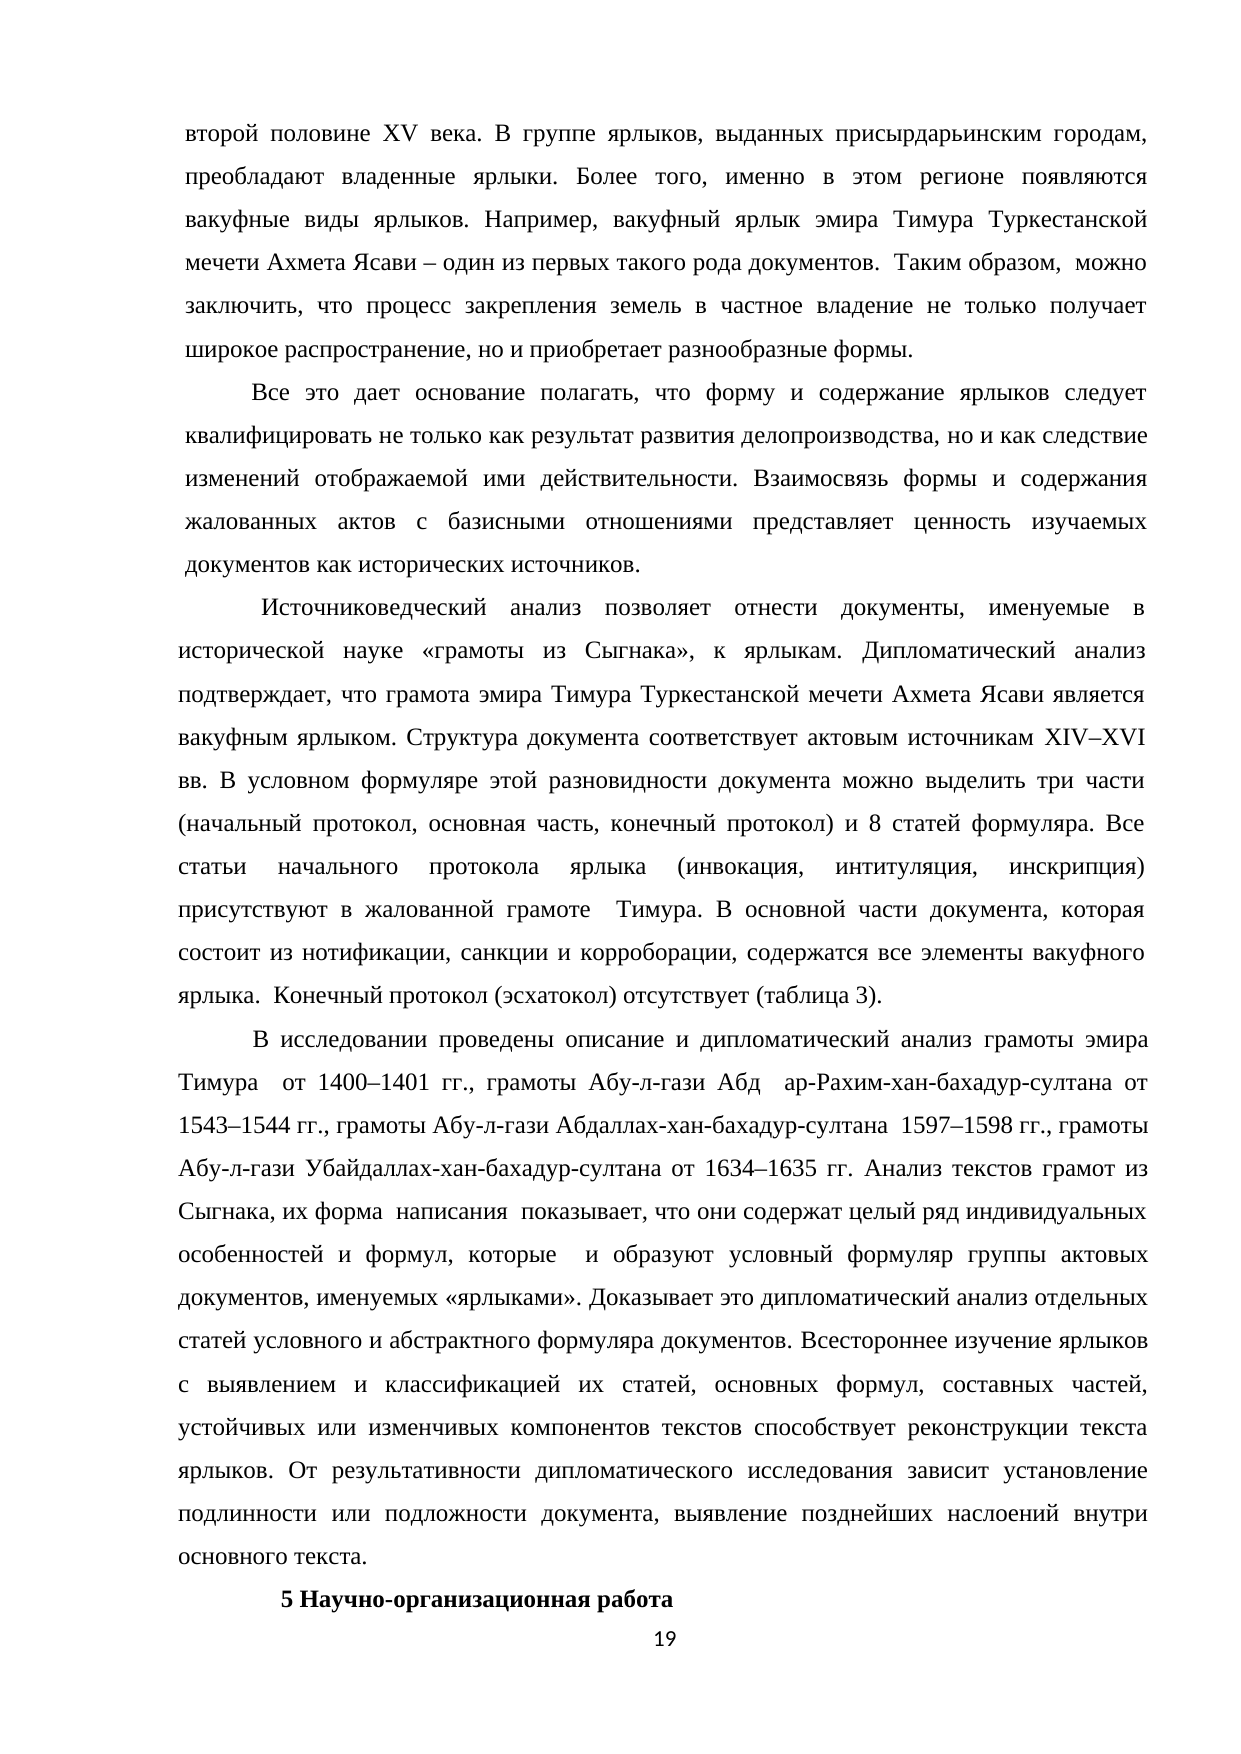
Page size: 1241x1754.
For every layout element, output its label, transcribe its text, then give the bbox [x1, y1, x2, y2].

text Все это дает основание полагать, что форму и содержание ярлыков следует квалифицировать не только как результат развития делопроизводства, но и как следствие изменений отображаемой ими действительности. Взаимосвязь формы и содержания жалованных актов с базисными отношениями представляет ценность изучаемых документов как исторических источников. [185, 377, 1148, 578]
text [185, 118, 1148, 362]
text В исследовании проведены описание и дипломатический анализ грамоты эмира Тимура от 1400–1401 гг., грамоты Абу-л-гази Абд ар-Рахим-хан-бахадур-султана от 1543–1544 гг., грамоты Абу-л-гази Абдаллах-хан-бахадур-султана 1597–1598 гг., грамоты Абу-л-гази Убайдаллах-хан-бахадур-султана от 1634–1635 гг. Анализ текстов грамот из Сыгнака, их форма написания показывает, что они содержат целый ряд индивидуальных особенностей и формул, которые и образуют условный формуляр группы актовых документов, именуемых «ярлыками». Доказывает это дипломатический анализ отдельных статей условного и абстрактного формуляра документов. Всестороннее изучение ярлыков с выявлением и классификацией их статей, основных формул, составных частей, устойчивых или изменчивых компонентов текстов способствует реконструкции текста ярлыков. От результативности дипломатического исследования зависит установление подлинности или подложности документа, выявление позднейших наслоений внутри основного текста. [178, 1024, 1149, 1570]
text 5 Научно-организационная работа [236, 1584, 1152, 1613]
text Источниковедческий анализ позволяет отнести документы, именуемые в исторической науке «грамоты из Сыгнака», к ярлыкам. Дипломатический анализ подтверждает, что грамота эмира Тимура Туркестанской мечети Ахмета Ясави является вакуфным ярлыком. Структура документа соответствует актовым источникам XIV–XVI вв. В условном формуляре этой разновидности документа можно выделить три части (начальный протокол, основная часть, конечный протокол) и 8 статей формуляра. Все статьи начального протокола ярлыка (инвокация, интитуляция, инскрипция) присутствуют в жалованной грамоте Тимура. В основной части документа, которая состоит из нотификации, санкции и корроборации, содержатся все элементы вакуфного ярлыка. Конечный протокол (эсхатокол) отсутствует (таблица 3). [178, 592, 1146, 1009]
